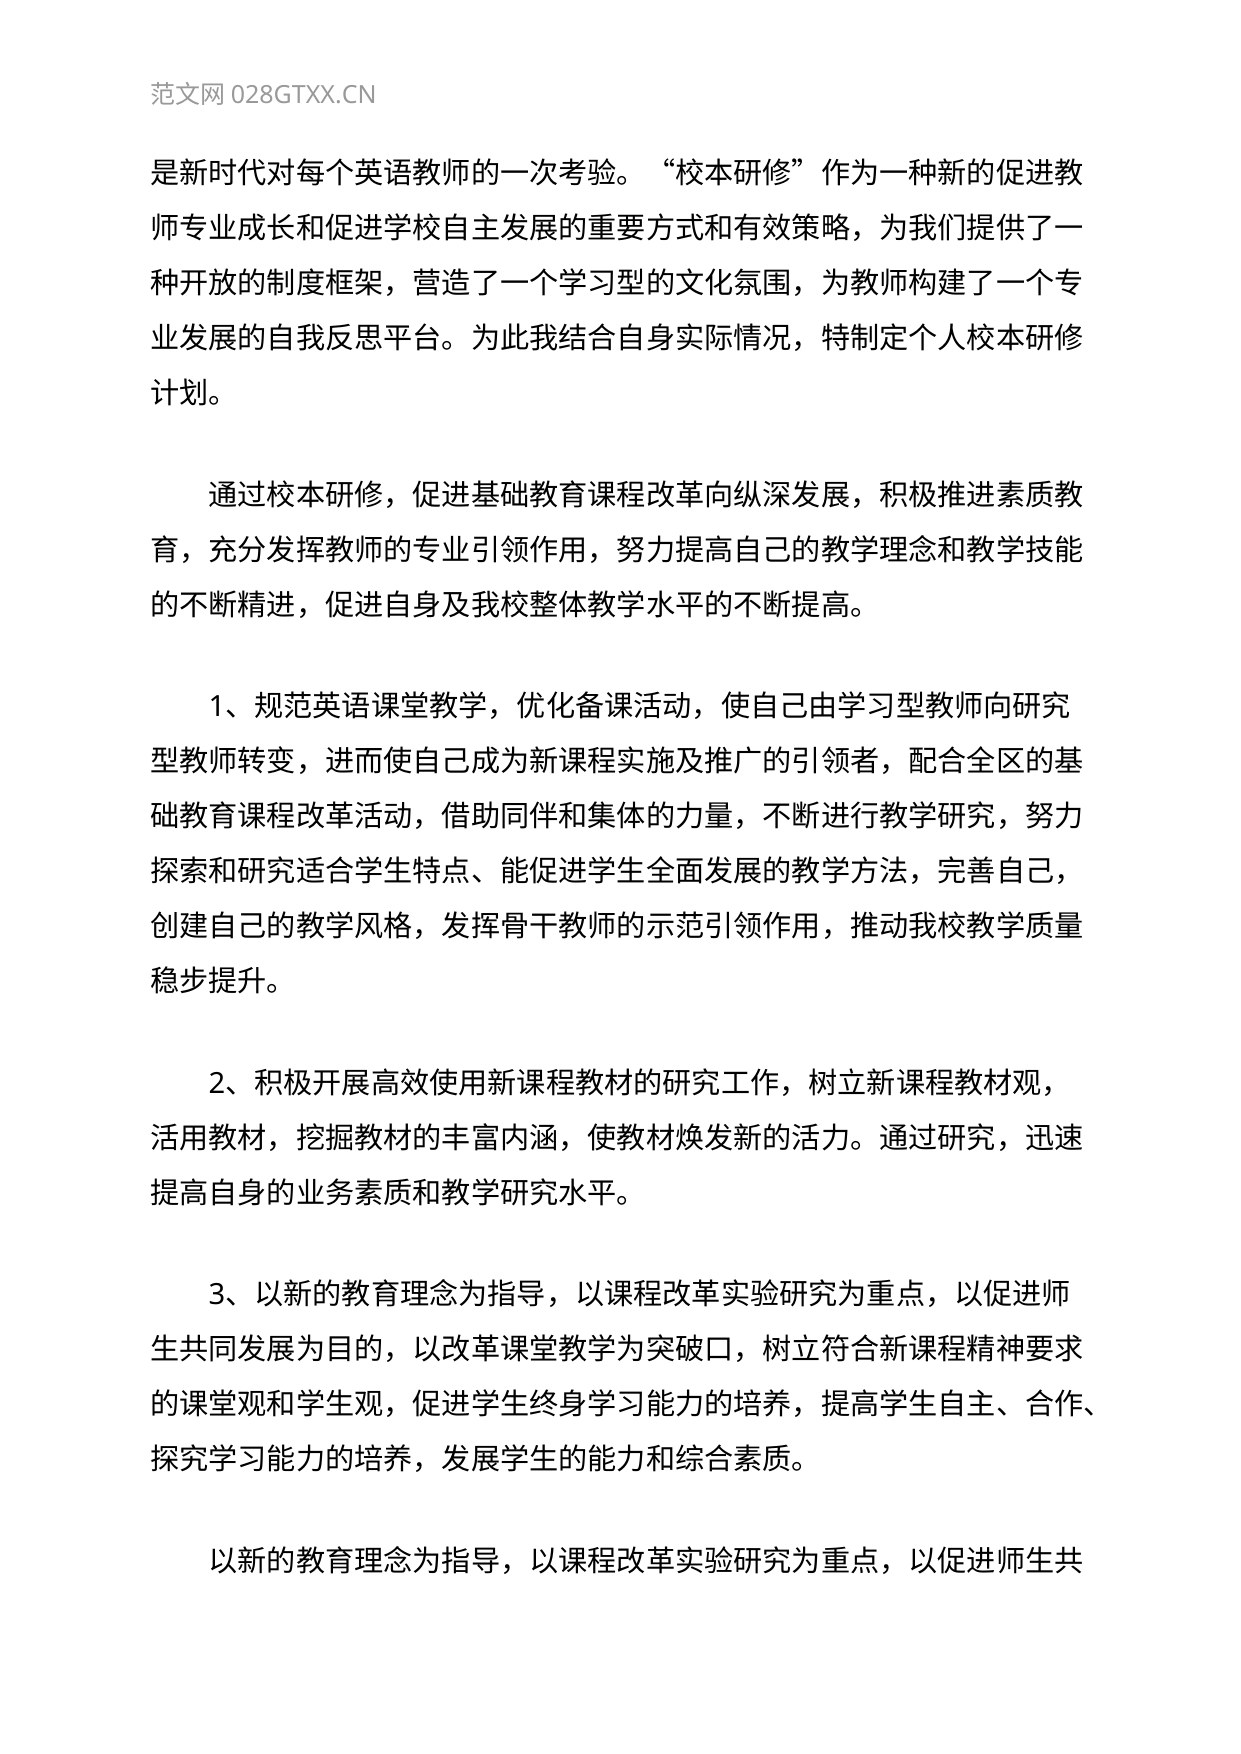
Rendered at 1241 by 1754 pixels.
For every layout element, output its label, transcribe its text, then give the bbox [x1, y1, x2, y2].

text 1、规范英语课堂教学，优化备课活动，使自己由学习型教师向研究型教师转变，进而使自己成为新课程实施及推广的引领者，配合全区的基础教育课程改革活动，借助同伴和集体的力量，不断进行教学研究，努力探索和研究适合学生特点、能促进学生全面发展的教学方法，完善自己，创建自己的教学风格，发挥骨干教师的示范引领作用，推动我校教学质量稳步提升。 [150, 683, 1090, 1000]
text 通过校本研修，促进基础教育课程改革向纵深发展，积极推进素质教育，充分发挥教师的专业引领作用，努力提高自己的教学理念和教学技能的不断精进，促进自身及我校整体教学水平的不断提高。 [150, 471, 1090, 623]
text 2、积极开展高效使用新课程教材的研究工作，树立新课程教材观，活用教材，挖掘教材的丰富内涵，使教材焕发新的活力。通过研究，迅速提高自身的业务素质和教学研究水平。 [150, 1059, 1090, 1211]
text 3、以新的教育理念为指导，以课程改革实验研究为重点，以促进师生共同发展为目的，以改革课堂教学为突破口，树立符合新课程精神要求的课堂观和学生观，促进学生终身学习能力的培养，提高学生自主、合作、探究学习能力的培养，发展学生的能力和综合素质。 [150, 1271, 1090, 1478]
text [150, 150, 1090, 412]
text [150, 1537, 1090, 1580]
